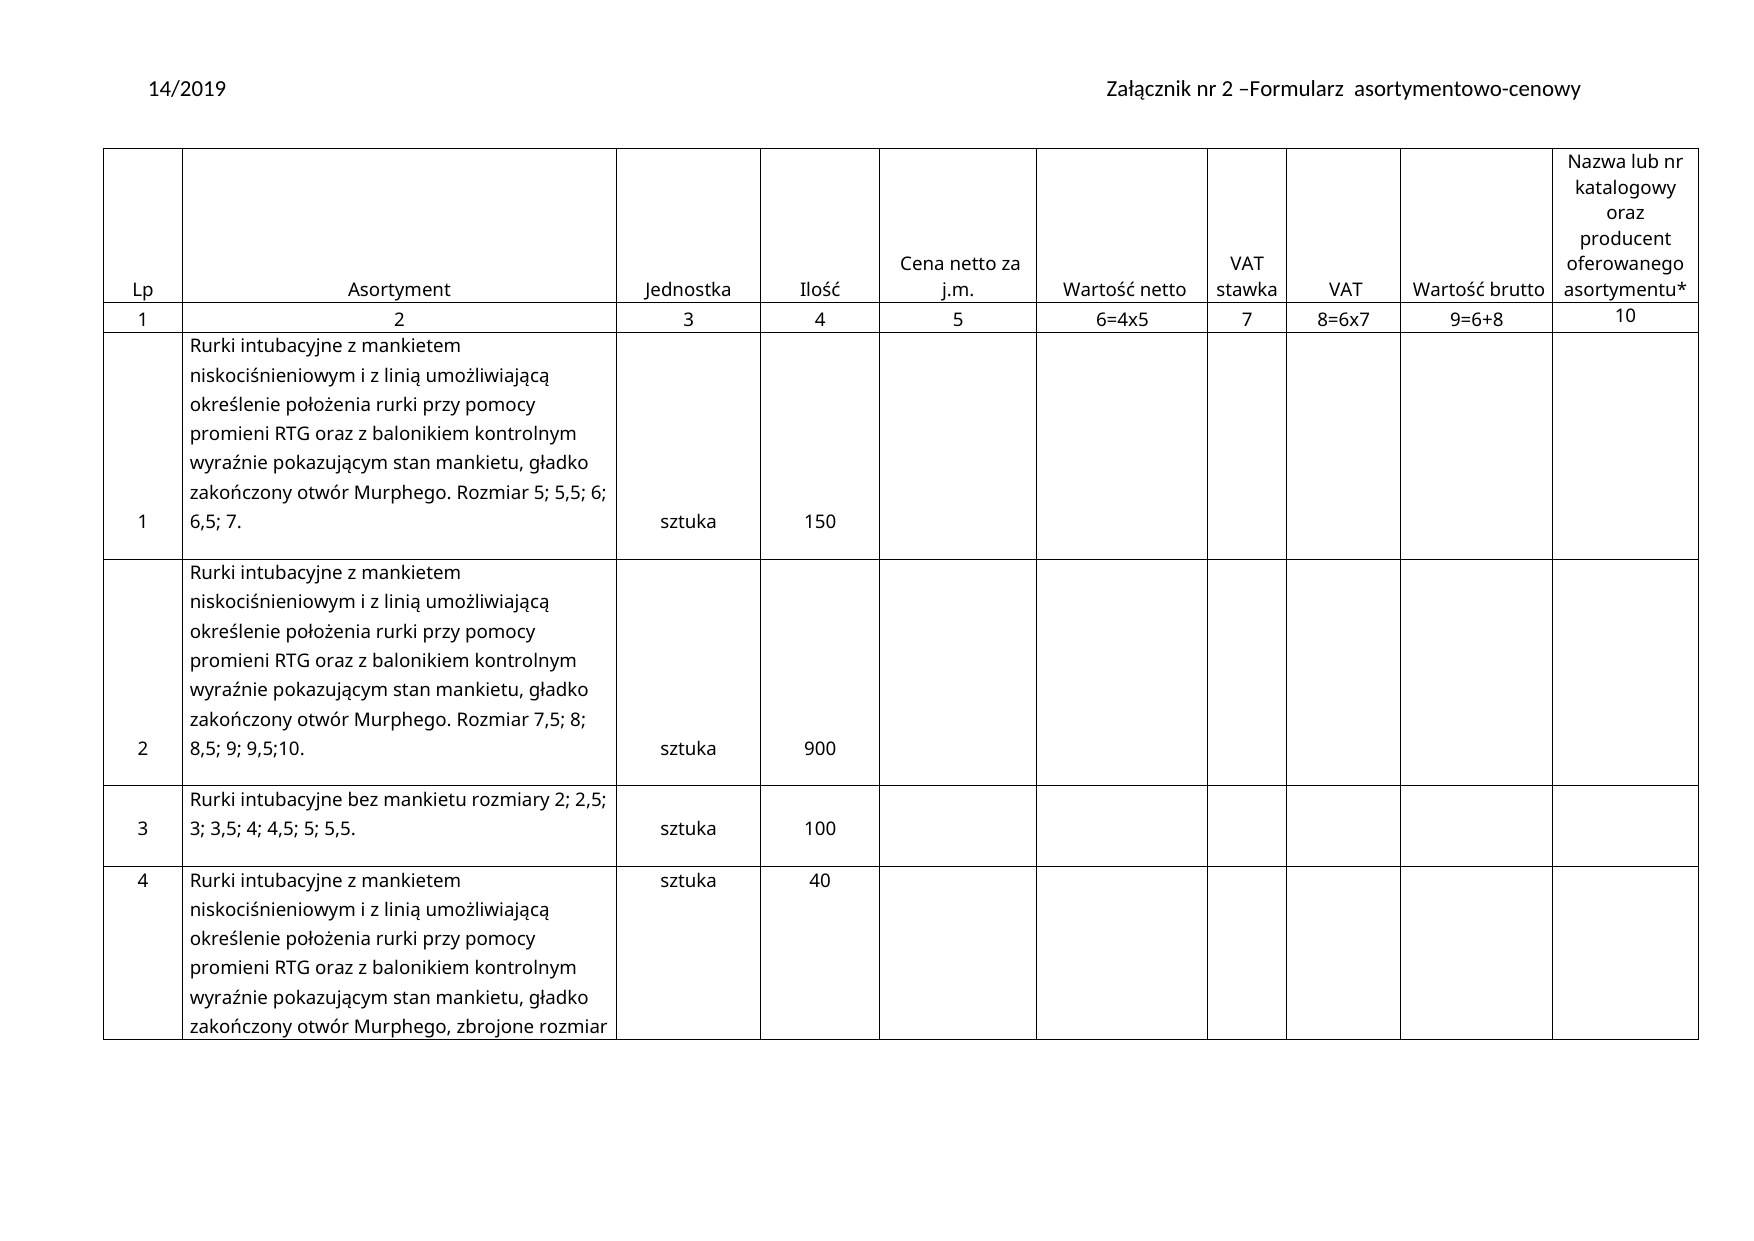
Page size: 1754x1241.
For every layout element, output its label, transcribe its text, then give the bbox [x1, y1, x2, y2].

table_header Wartość brutto [1401, 149, 1552, 302]
table_cell [880, 560, 1036, 785]
table_cell sztuka [617, 333, 760, 558]
table_header Asortyment [183, 149, 616, 302]
table_header Nazwa lub nr katalogowy oraz producent oferowanego asortymentu* [1553, 149, 1698, 302]
table_cell [1401, 867, 1552, 1039]
table_cell 40 [761, 867, 879, 1039]
table_cell [1401, 333, 1552, 558]
table_cell sztuka [617, 560, 760, 785]
table_cell [1287, 560, 1400, 785]
table_cell 1 [104, 303, 182, 332]
table_header Cena netto za j.m. [880, 149, 1036, 302]
table_cell 900 [761, 560, 879, 785]
table_cell sztuka [617, 867, 760, 1039]
table_cell [1208, 333, 1286, 558]
table_cell 7 [1208, 303, 1286, 332]
table_cell 4 [104, 867, 182, 1039]
table_cell Rurki intubacyjne bez mankietu rozmiary 2; 2,5; 3; 3,5; 4; 4,5; 5; 5,5. [183, 786, 616, 866]
table_header Jednostka [617, 149, 760, 302]
table_cell [1037, 867, 1207, 1039]
table_cell [880, 333, 1036, 558]
table_cell [1553, 867, 1698, 1039]
table_cell Rurki intubacyjne z mankietem niskociśnieniowym i z linią umożliwiającą określenie położenia rurki przy pomocy promieni RTG oraz z balonikiem kontrolnym wyraźnie pokazującym stan mankietu, gładko zakończony otwór Murphego. Rozmiar 7,5; 8; 8,5; 9; 9,5;10. [183, 560, 616, 785]
table_cell [1287, 333, 1400, 558]
table_cell [1401, 786, 1552, 866]
table_cell 8=6x7 [1287, 303, 1400, 332]
table_cell [880, 867, 1036, 1039]
table_header VAT stawka [1208, 149, 1286, 302]
table_cell sztuka [617, 786, 760, 866]
table_cell 10 [1553, 303, 1698, 332]
table_cell 100 [761, 786, 879, 866]
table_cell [183, 867, 616, 1039]
table_cell 3 [617, 303, 760, 332]
table_cell 5 [880, 303, 1036, 332]
table_cell [1401, 560, 1552, 785]
table_cell 150 [761, 333, 879, 558]
table_cell [1208, 867, 1286, 1039]
table_cell 6=4x5 [1037, 303, 1207, 332]
table_cell 1 [104, 333, 182, 558]
table_cell [1553, 560, 1698, 785]
table_header Lp [104, 149, 182, 302]
table_header Ilość [761, 149, 879, 302]
table_cell 9=6+8 [1401, 303, 1552, 332]
table_cell [1037, 786, 1207, 866]
table_cell [1553, 333, 1698, 558]
table_cell [1037, 560, 1207, 785]
table_header VAT [1287, 149, 1400, 302]
table_cell 2 [183, 303, 616, 332]
table_cell [1553, 786, 1698, 866]
table_cell [1208, 786, 1286, 866]
table_cell 4 [761, 303, 879, 332]
table_cell 3 [104, 786, 182, 866]
table_cell [1287, 867, 1400, 1039]
table_header Wartość netto [1037, 149, 1207, 302]
table_cell [880, 786, 1036, 866]
table_cell [1208, 560, 1286, 785]
table_cell 2 [104, 560, 182, 785]
table_cell [1037, 333, 1207, 558]
table_cell [1287, 786, 1400, 866]
table_cell Rurki intubacyjne z mankietem niskociśnieniowym i z linią umożliwiającą określenie położenia rurki przy pomocy promieni RTG oraz z balonikiem kontrolnym wyraźnie pokazującym stan mankietu, gładko zakończony otwór Murphego. Rozmiar 5; 5,5; 6; 6,5; 7. [183, 333, 616, 558]
